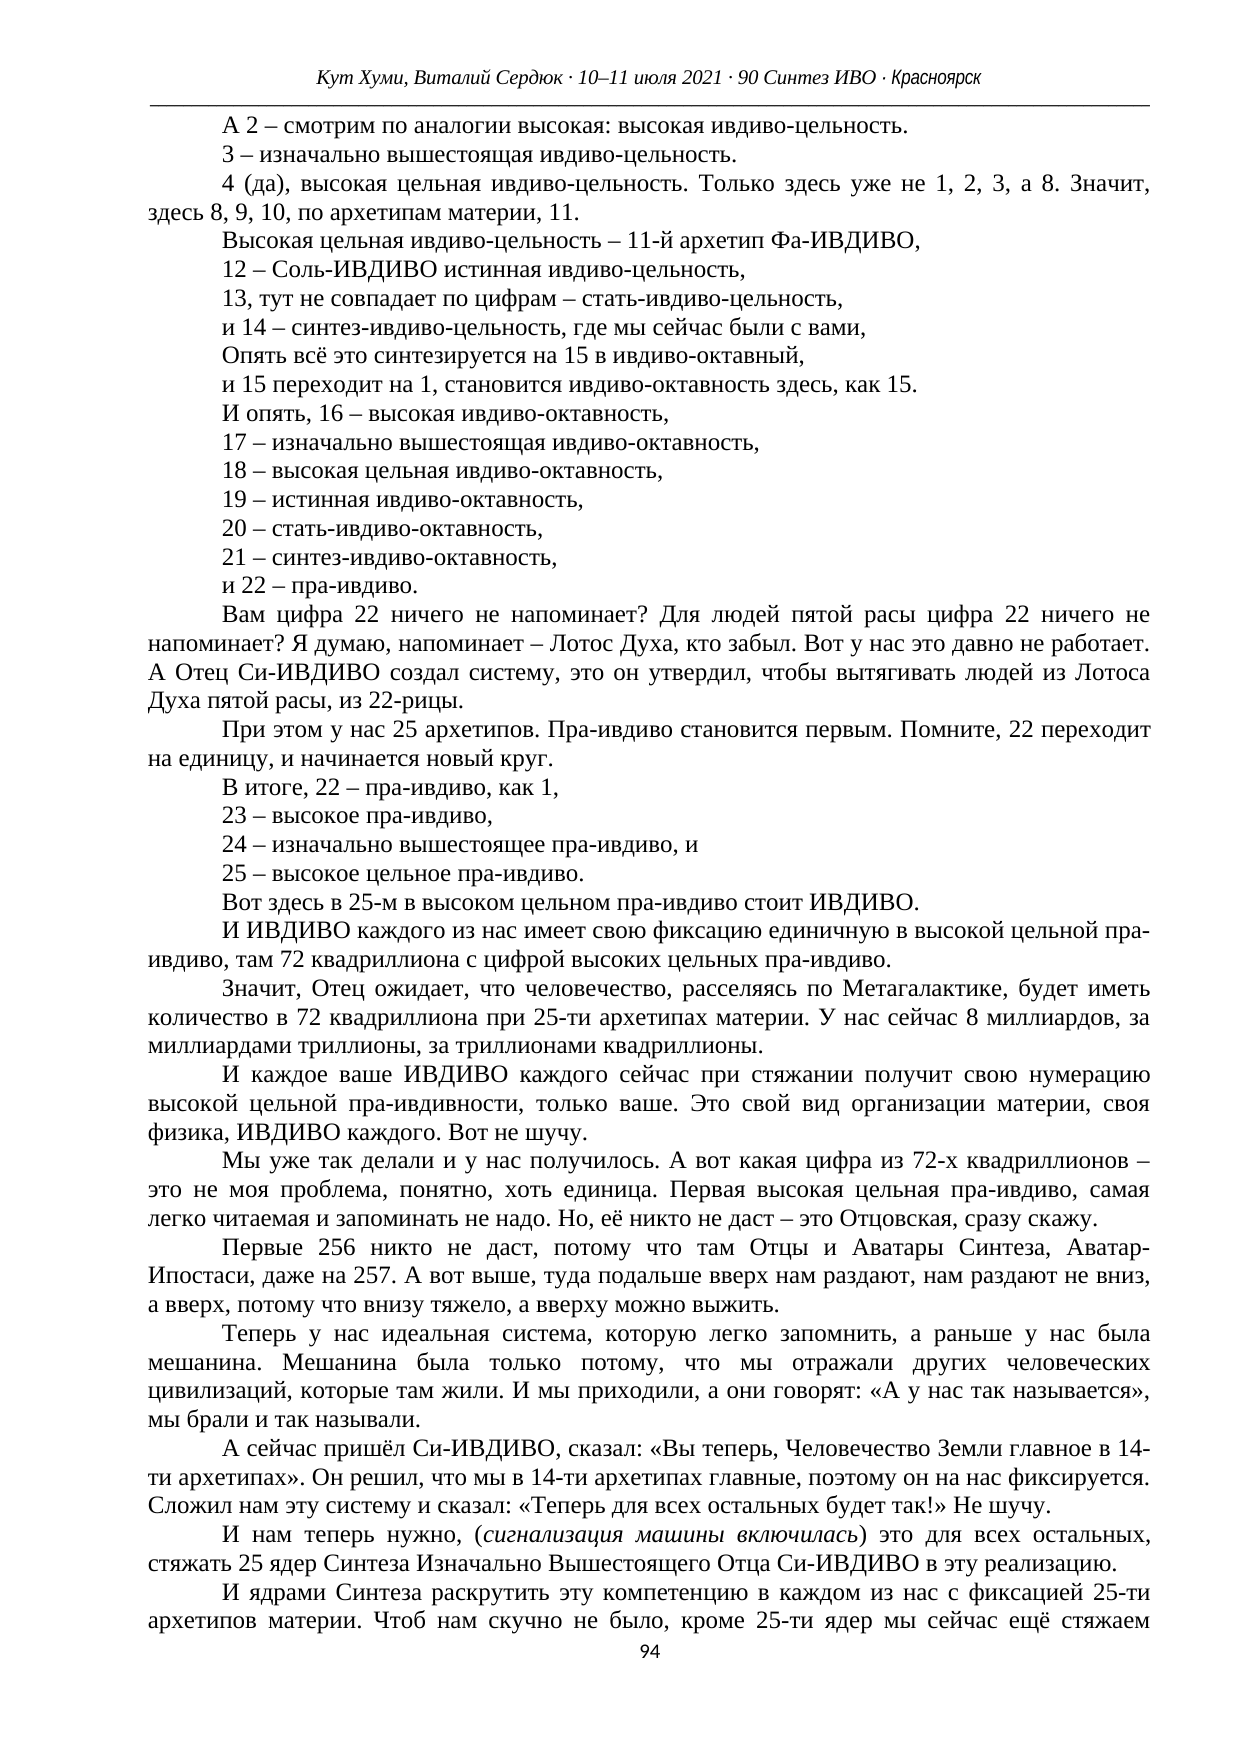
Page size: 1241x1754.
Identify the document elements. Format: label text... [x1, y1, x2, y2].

text 3 – изначально вышестоящая ивдиво-цельность. [148, 139, 1152, 168]
text и 15 переходит на 1, становится ивдиво-октавность здесь, как 15. [148, 369, 1152, 398]
text Первые 256 никто не даст, потому что там Отцы и Аватары Синтеза, Аватар-Ипостаси, даже на 257. А вот выше, туда подальше вверх нам раздают, нам раздают не вниз, а вверх, потому что внизу тяжело, а вверху можно выжить. [148, 1232, 1152, 1318]
text и 14 – синтез-ивдиво-цельность, где мы сейчас были с вами, [148, 312, 1152, 341]
text Теперь у нас идеальная система, которую легко запомнить, а раньше у нас была мешанина. Мешанина была только потому, что мы отражали других человеческих цивилизаций, которые там жили. И мы приходили, а они говорят: «А у нас так называется», мы брали и так называли. [148, 1318, 1152, 1433]
text 18 – высокая цельная ивдиво-октавность, [148, 456, 1152, 484]
text Значит, Отец ожидает, что человечество, расселяясь по Метагалактике, будет иметь количество в 72 квадриллиона при 25-ти архетипах материи. У нас сейчас 8 миллиардов, за миллиардами триллионы, за триллионами квадриллионы. [148, 973, 1152, 1059]
text И каждое ваше ИВДИВО каждого сейчас при стяжании получит свою нумерацию высокой цельной пра-ивдивности, только ваше. Это свой вид организации материи, своя физика, ИВДИВО каждого. Вот не шучу. [148, 1059, 1152, 1146]
text 4 (да), высокая цельная ивдиво-цельность. Только здесь уже не 1, 2, 3, а 8. Значит, здесь 8, 9, 10, по архетипам материи, 11. [148, 168, 1152, 226]
text 25 – высокое цельное пра-ивдиво. [148, 858, 1152, 887]
text 24 – изначально вышестоящее пра-ивдиво, и [148, 829, 1152, 858]
text А 2 – смотрим по аналогии высокая: высокая ивдиво-цельность. [148, 111, 1152, 139]
text и 22 – пра-ивдиво. [148, 571, 1152, 599]
text 17 – изначально вышестоящая ивдиво-октавность, [148, 427, 1152, 456]
text Мы уже так делали и у нас получилось. А вот какая цифра из 72-х квадриллионов – это не моя проблема, понятно, хоть единица. Первая высокая цельная пра-ивдиво, самая легко читаемая и запоминать не надо. Но, её никто не даст – это Отцовская, сразу скажу. [148, 1146, 1152, 1232]
text И ИВДИВО каждого из нас имеет свою фиксацию единичную в высокой цельной пра-ивдиво, там 72 квадриллиона с цифрой высоких цельных пра-ивдиво. [148, 916, 1152, 973]
text А сейчас пришёл Си-ИВДИВО, сказал: «Вы теперь, Человечество Земли главное в 14-ти архетипах». Он решил, что мы в 14-ти архетипах главные, поэтому он на нас фиксируется. Сложил нам эту систему и сказал: «Теперь для всех остальных будет так!» Не шучу. [148, 1433, 1152, 1519]
text Вам цифра 22 ничего не напоминает? Для людей пятой расы цифра 22 ничего не напоминает? Я думаю, напоминает – Лотос Духа, кто забыл. Вот у нас это давно не работает. А Отец Си-ИВДИВО создал систему, это он утвердил, чтобы вытягивать людей из Лотоса Духа пятой расы, из 22-рицы. [148, 599, 1152, 714]
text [148, 1577, 1152, 1634]
text 23 – высокое пра-ивдиво, [148, 801, 1152, 829]
text При этом у нас 25 архетипов. Пра-ивдиво становится первым. Помните, 22 переходит на единицу, и начинается новый круг. [148, 714, 1152, 772]
text 21 – синтез-ивдиво-октавность, [148, 542, 1152, 571]
text В итоге, 22 – пра-ивдиво, как 1, [148, 772, 1152, 801]
text 13, тут не совпадает по цифрам – стать-ивдиво-цельность, [148, 283, 1152, 312]
text 19 – истинная ивдиво-октавность, [148, 484, 1152, 513]
text Высокая цельная ивдиво-цельность – 11-й архетип Фа-ИВДИВО, [148, 226, 1152, 254]
text Опять всё это синтезируется на 15 в ивдиво-октавный, [148, 341, 1152, 369]
text 12 – Соль-ИВДИВО истинная ивдиво-цельность, [148, 254, 1152, 283]
text И опять, 16 – высокая ивдиво-октавность, [148, 398, 1152, 427]
text 20 – стать-ивдиво-октавность, [148, 513, 1152, 542]
text Вот здесь в 25-м в высоком цельном пра-ивдиво стоит ИВДИВО. [148, 887, 1152, 916]
text И нам теперь нужно, (сигнализация машины включилась) это для всех остальных, стяжать 25 ядер Синтеза Изначально Вышестоящего Отца Си-ИВДИВО в эту реализацию. [148, 1519, 1152, 1577]
